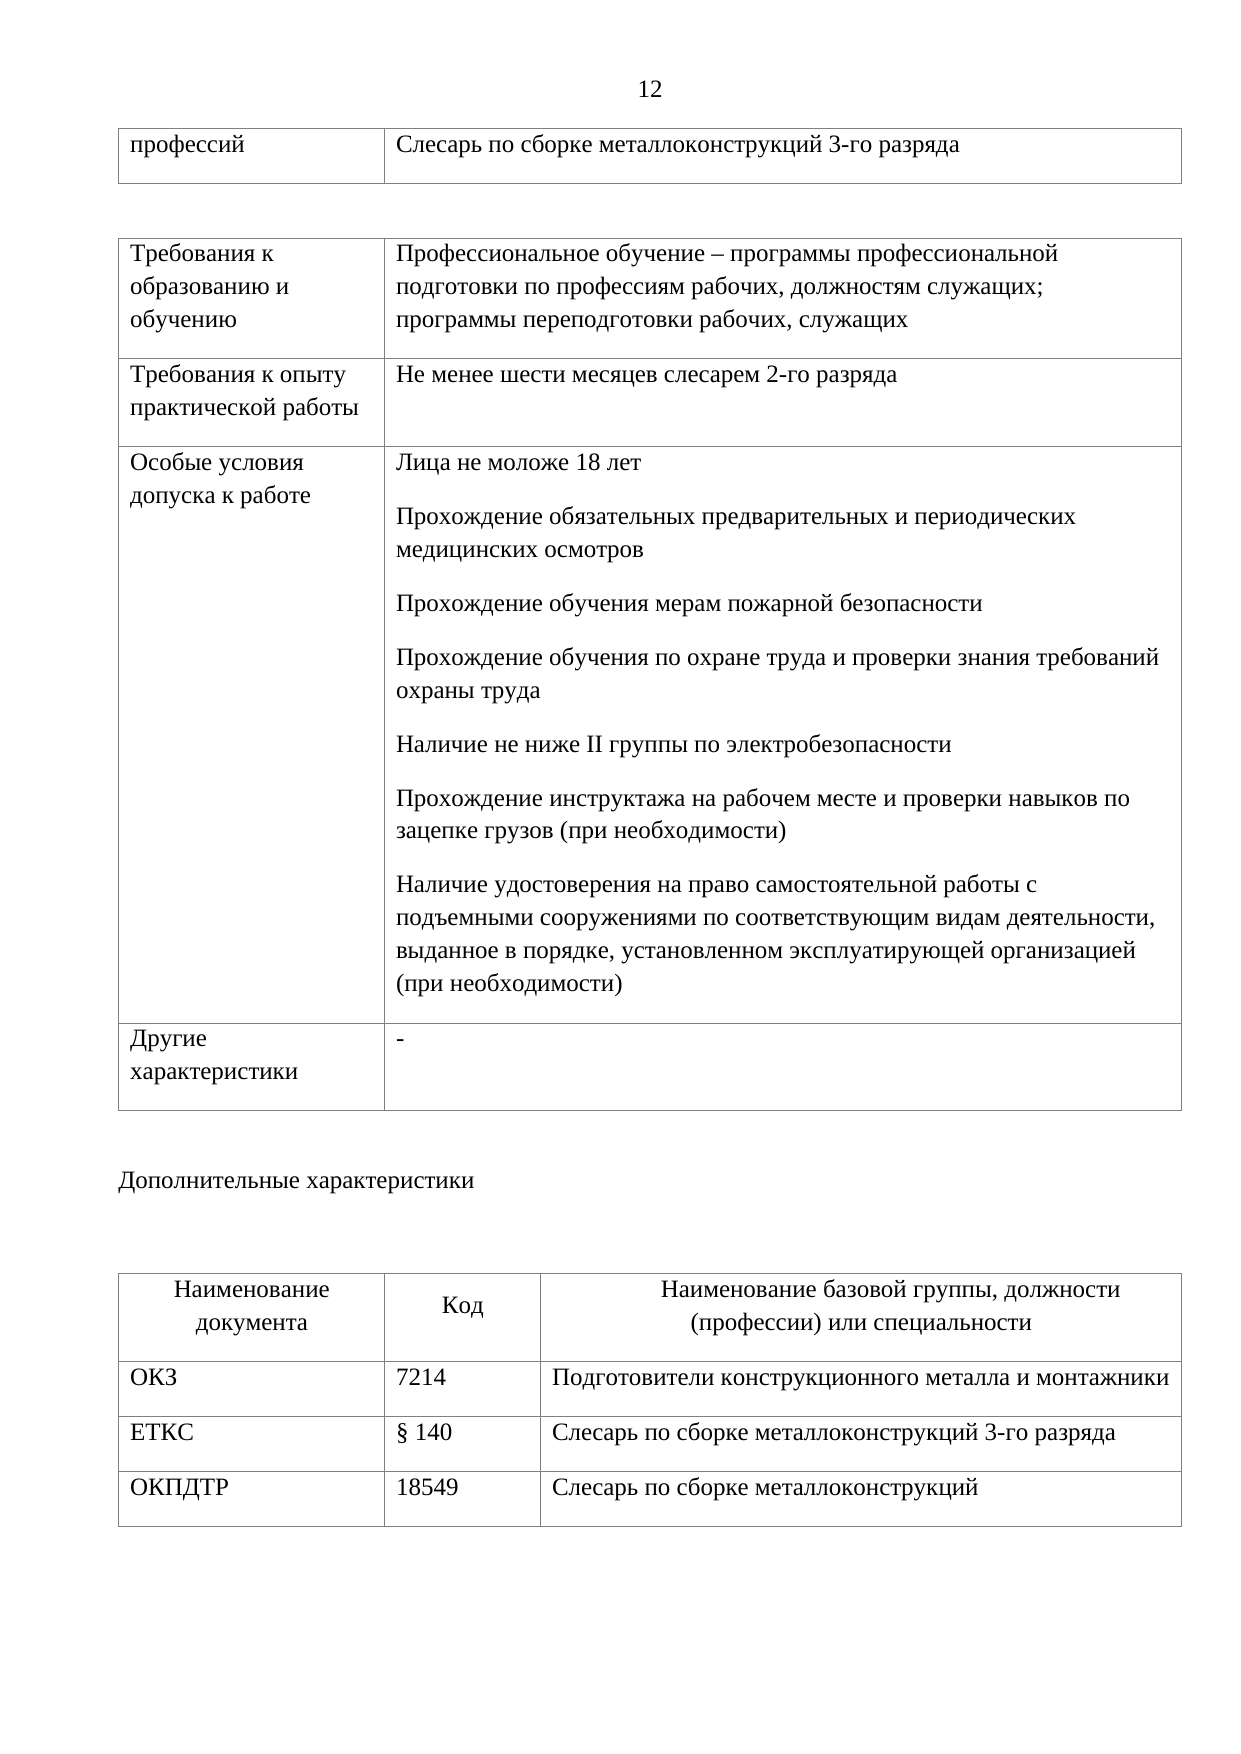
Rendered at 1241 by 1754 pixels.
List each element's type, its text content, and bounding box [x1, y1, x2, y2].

table_header Требования к образованию и обучению [119, 239, 384, 358]
table_header Наименование документа [119, 1274, 384, 1361]
table_cell Слесарь по сборке металлоконструкций 3-го разряда [541, 1417, 1181, 1471]
table_header Код [385, 1274, 540, 1361]
text Дополнительные характеристики [118, 1165, 1181, 1194]
table_cell Не менее шести месяцев слесарем 2-го разряда [385, 359, 1181, 446]
table_cell Слесарь по сборке металлоконструкций [541, 1472, 1181, 1526]
table_cell ОКЗ [119, 1362, 384, 1416]
table_cell Подготовители конструкционного металла и монтажники [541, 1362, 1181, 1416]
table_header Профессиональное обучение – программы профессиональной подготовки по профессиям рабочих, должностям служащих; программы переподготовки рабочих, служащих [385, 239, 1181, 358]
table_cell Лица не моложе 18 лет Прохождение обязательных предварительных и периодических медицинских осмотров Прохождение обучения мерам пожарной безопасности Прохождение обучения по охране труда и проверки знания требований охраны труда Наличие не ниже II группы по электробезопасности Прохождение инструктажа на рабочем месте и проверки навыков по зацепке грузов (при необходимости) Наличие удостоверения на право самостоятельной работы с подъемными сооружениями по соответствующим видам деятельности, выданное в порядке, установленном эксплуатирующей организацией (при необходимости) [385, 447, 1181, 1022]
table_cell Другие характеристики [119, 1024, 384, 1110]
table_cell 18549 [385, 1472, 540, 1526]
table_cell ЕТКС [119, 1417, 384, 1471]
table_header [119, 129, 384, 182]
table_cell - [385, 1024, 1181, 1110]
table_cell Требования к опыту практической работы [119, 359, 384, 446]
table_cell Особые условия допуска к работе [119, 447, 384, 1022]
table_header Наименование базовой группы, должности (профессии) или специальности [541, 1274, 1181, 1361]
table_cell § 140 [385, 1417, 540, 1471]
table_cell 7214 [385, 1362, 540, 1416]
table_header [385, 129, 1181, 182]
table_cell ОКПДТР [119, 1472, 384, 1526]
